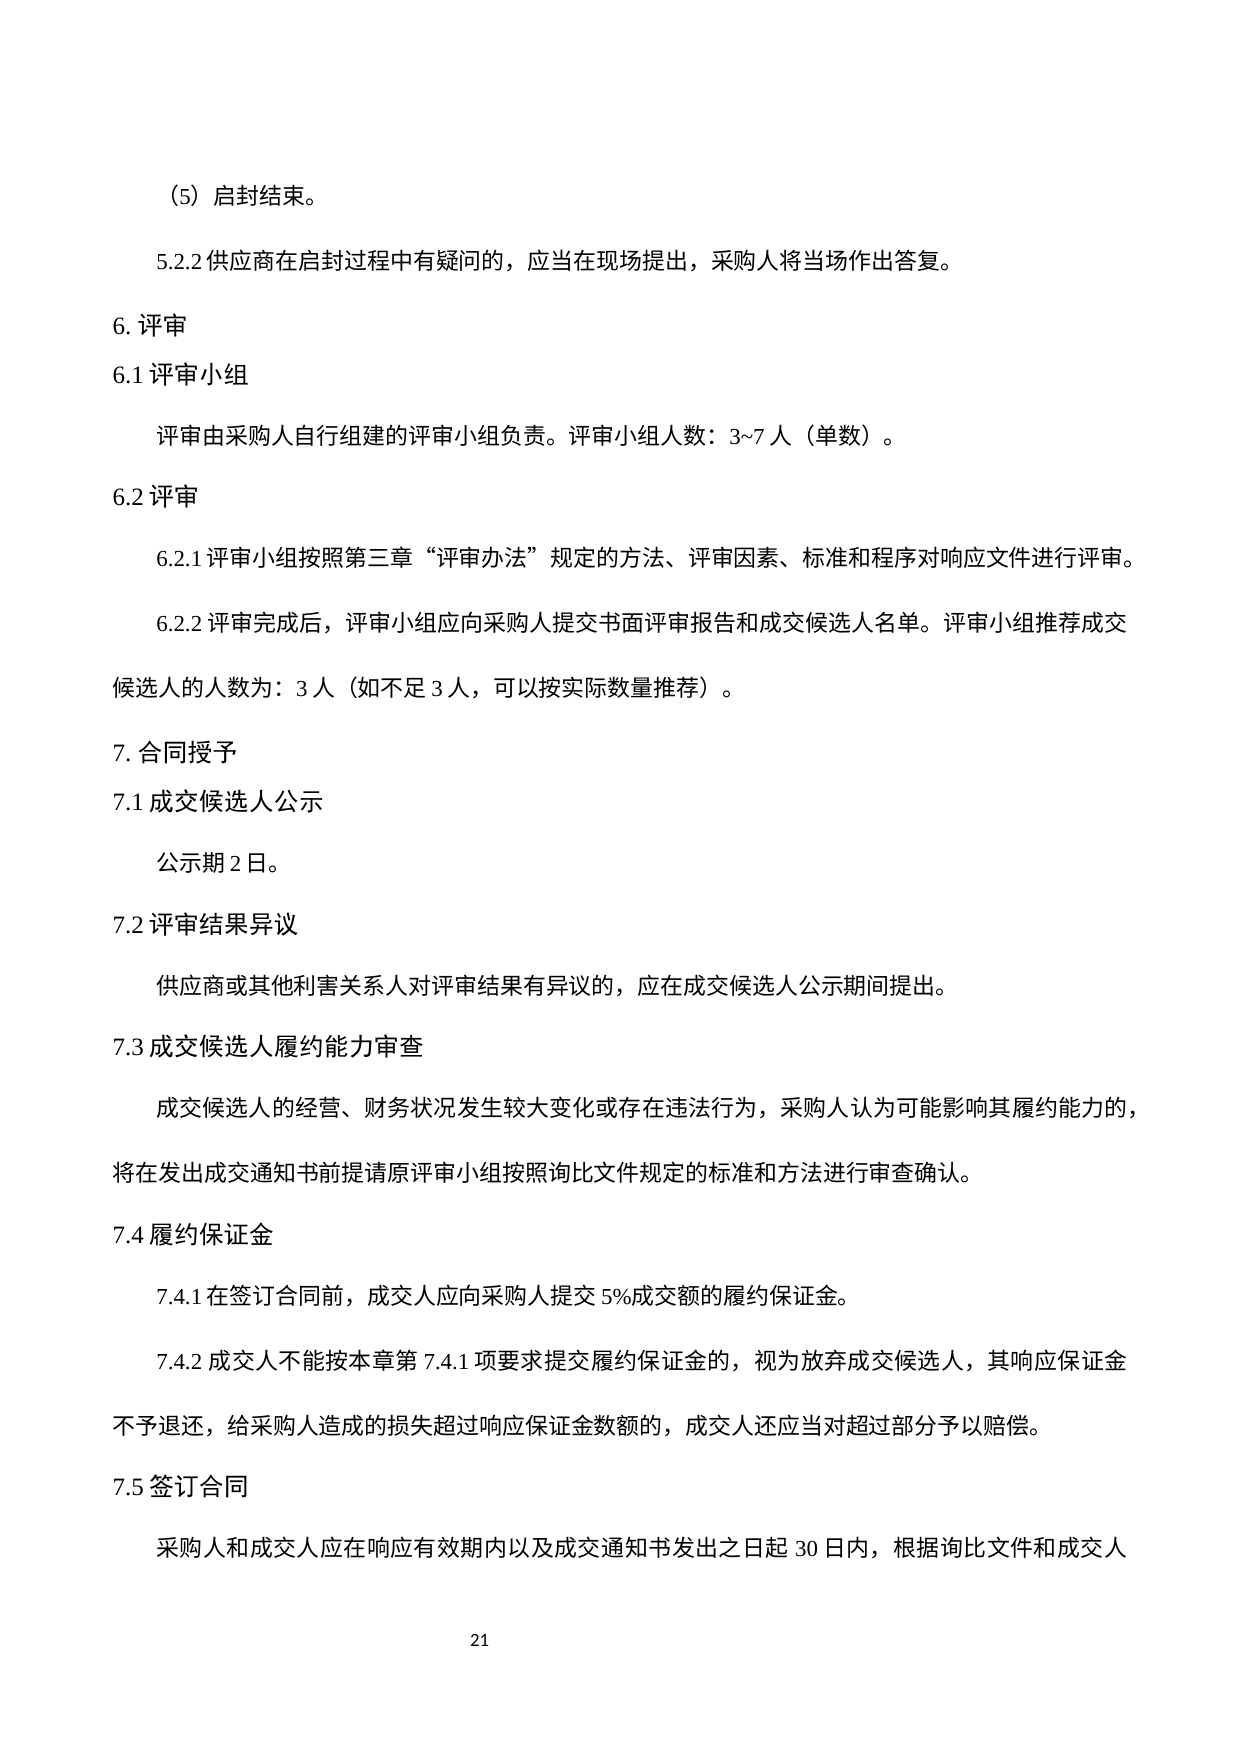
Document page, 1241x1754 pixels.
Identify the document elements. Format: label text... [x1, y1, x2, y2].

text 7. 合同授予 [112, 736, 1128, 768]
text 7.2评审结果异议 [112, 907, 1128, 939]
text 7.4履约保证金 [112, 1217, 1128, 1249]
text 7.3成交候选人履约能力审查 [112, 1029, 1128, 1062]
text 供应商或其他利害关系人对评审结果有异议的，应在成交候选人公示期间提出。 [112, 952, 1128, 1017]
text 6.2评审 [112, 479, 1128, 512]
text 评审由采购人自行组建的评审小组负责。评审小组人数：3~7人（单数）。 [112, 402, 1128, 467]
text 6.1评审小组 [112, 357, 1128, 389]
text （5）启封结束。 [112, 162, 1128, 227]
text 7.1成交候选人公示 [112, 784, 1128, 817]
text 成交候选人的经营、财务状况发生较大变化或存在违法行为，采购人认为可能影响其履约能力的，将在发出成交通知书前提请原评审小组按照询比文件规定的标准和方法进行审查确认。 [112, 1074, 1128, 1204]
text 6.2.1评审小组按照第三章“评审办法”规定的方法、评审因素、标准和程序对响应文件进行评审。 [112, 524, 1128, 589]
text 5.2.2供应商在启封过程中有疑问的，应当在现场提出，采购人将当场作出答复。 [112, 227, 1128, 292]
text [112, 1514, 1128, 1579]
text 6. 评审 [112, 308, 1128, 341]
text 公示期2日。 [112, 829, 1128, 894]
text 7.4.2 成交人不能按本章第7.4.1项要求提交履约保证金的，视为放弃成交候选人，其响应保证金不予退还，给采购人造成的损失超过响应保证金数额的，成交人还应当对超过部分予以赔偿。 [112, 1327, 1128, 1457]
text 7.4.1在签订合同前，成交人应向采购人提交5%成交额的履约保证金。 [112, 1262, 1128, 1327]
text 6.2.2评审完成后，评审小组应向采购人提交书面评审报告和成交候选人名单。评审小组推荐成交候选人的人数为：3人（如不足3人，可以按实际数量推荐）。 [112, 589, 1128, 719]
text 7.5签订合同 [112, 1469, 1128, 1502]
